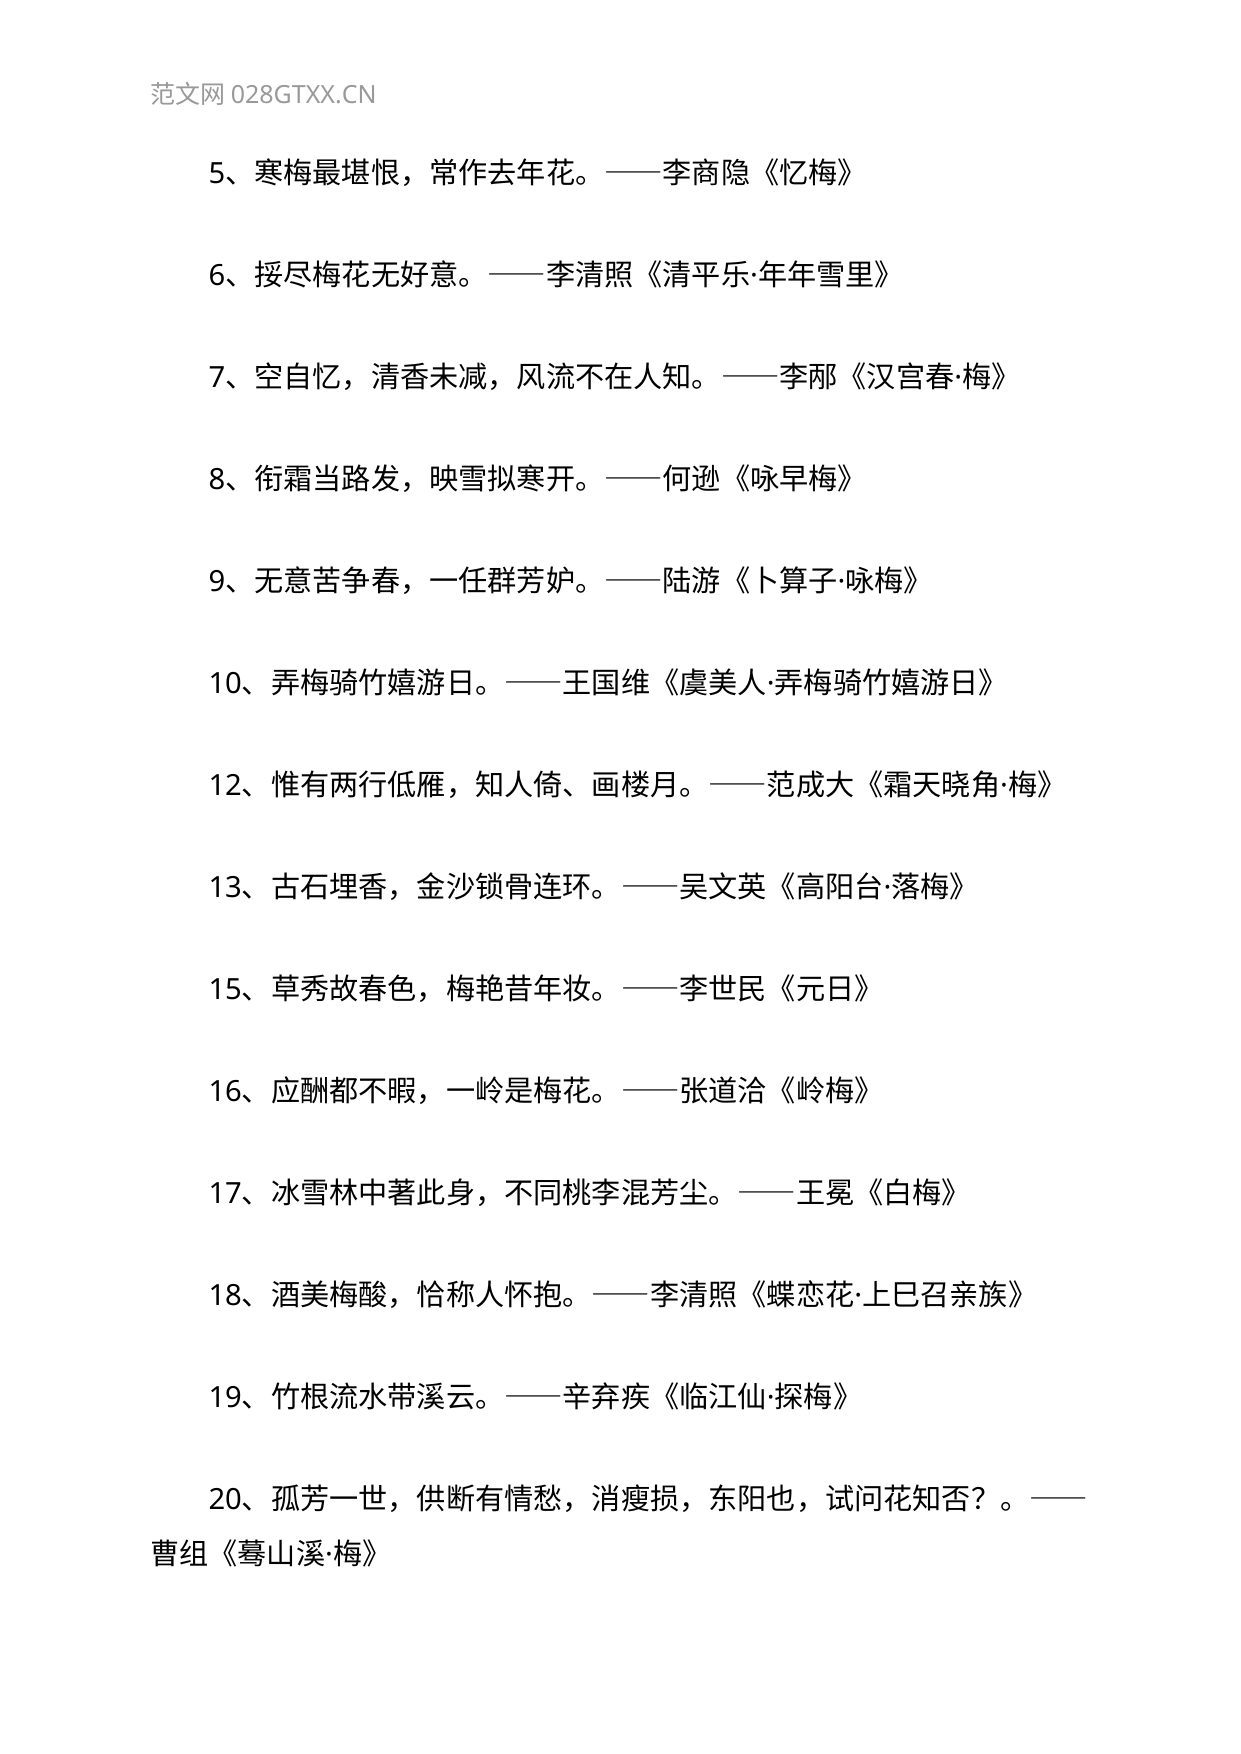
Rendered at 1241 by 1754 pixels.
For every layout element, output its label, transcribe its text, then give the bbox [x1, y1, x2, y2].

text 8、衔霜当路发，映雪拟寒开。——何逊《咏早梅》 [150, 456, 1090, 498]
text 16、应酬都不暇，一岭是梅花。——张道洽《岭梅》 [150, 1068, 1090, 1110]
text 19、竹根流水带溪云。——辛弃疾《临江仙·探梅》 [150, 1374, 1090, 1416]
text 5、寒梅最堪恨，常作去年花。——李商隐《忆梅》 [150, 150, 1090, 192]
text 13、古石埋香，金沙锁骨连环。——吴文英《高阳台·落梅》 [150, 864, 1090, 906]
text 7、空自忆，清香未减，风流不在人知。——李邴《汉宫春·梅》 [150, 354, 1090, 396]
text 18、酒美梅酸，恰称人怀抱。——李清照《蝶恋花·上巳召亲族》 [150, 1272, 1090, 1314]
text 20、孤芳一世，供断有情愁，消瘦损，东阳也，试问花知否？。——曹组《蓦山溪·梅》 [150, 1476, 1090, 1573]
text 6、挼尽梅花无好意。——李清照《清平乐·年年雪里》 [150, 252, 1090, 294]
text 12、惟有两行低雁，知人倚、画楼月。——范成大《霜天晓角·梅》 [150, 762, 1090, 804]
text 9、无意苦争春，一任群芳妒。——陆游《卜算子·咏梅》 [150, 558, 1090, 600]
text 17、冰雪林中著此身，不同桃李混芳尘。——王冕《白梅》 [150, 1170, 1090, 1212]
text 15、草秀故春色，梅艳昔年妆。——李世民《元日》 [150, 966, 1090, 1008]
text 10、弄梅骑竹嬉游日。——王国维《虞美人·弄梅骑竹嬉游日》 [150, 660, 1090, 702]
